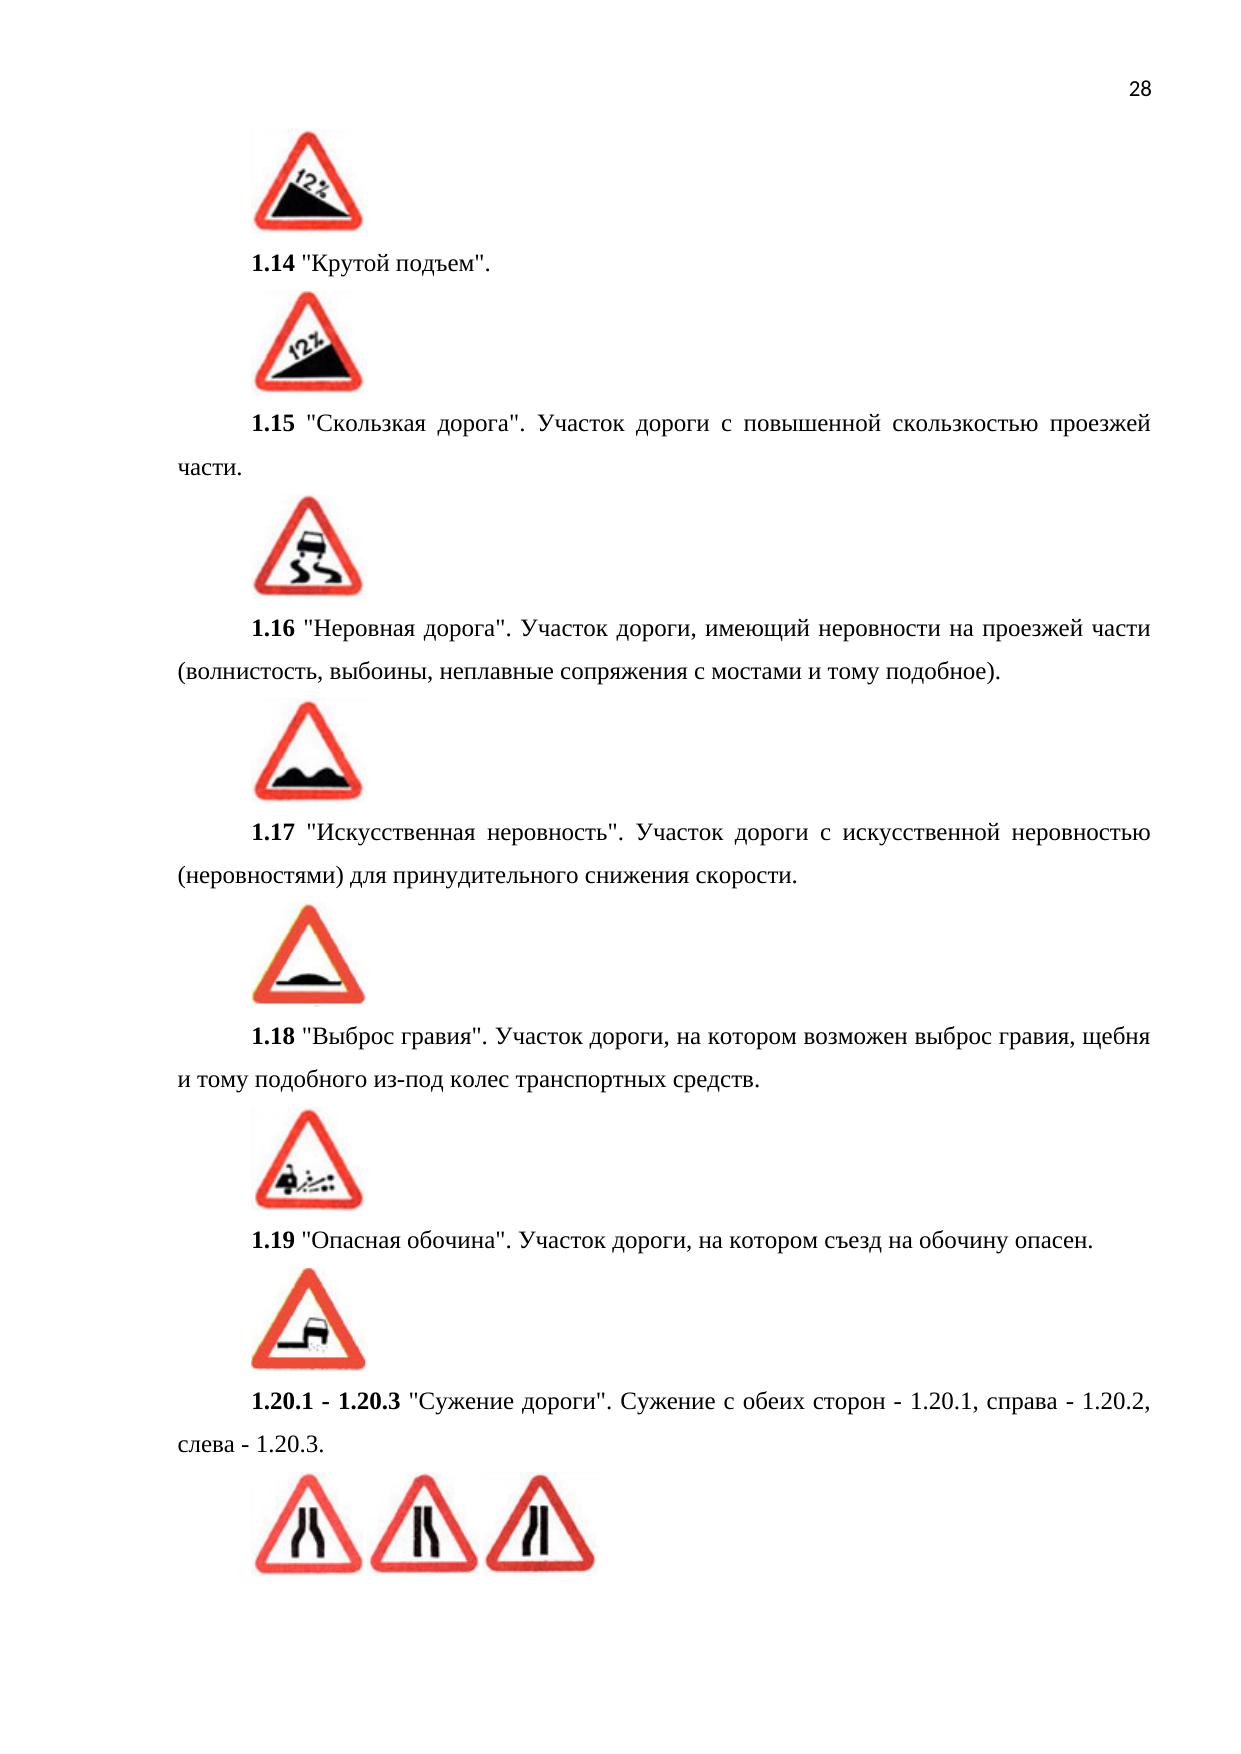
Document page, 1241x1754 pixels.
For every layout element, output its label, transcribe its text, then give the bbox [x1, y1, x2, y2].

text 1.14 "Крутой подъем". [177, 248, 1152, 276]
picture [251, 129, 367, 234]
text 1.17 "Искусственная неровность". Участок дороги с искусственной неровностью (неровностями) для принудительного снижения скорости. [177, 817, 1152, 888]
picture [251, 902, 367, 1007]
picture [251, 290, 367, 395]
text 1.16 "Неровная дорога". Участок дороги, имеющий неровности на проезжей части (волнистость, выбоины, неплавные сопряжения с мостами и тому подобное). [177, 613, 1152, 684]
text 1.18 "Выброс гравия". Участок дороги, на котором возможен выброс гравия, щебня и тому подобного из-под колес транспортных средств. [177, 1021, 1152, 1093]
text 1.19 "Опасная обочина". Участок дороги, на котором съезд на обочину опасен. [177, 1225, 1152, 1253]
text 1.15 "Скользкая дорога". Участок дороги с повышенной скользкостью проезжей части. [177, 408, 1152, 480]
picture [251, 494, 367, 599]
picture [251, 1107, 367, 1211]
picture [251, 1267, 367, 1372]
picture [251, 1472, 599, 1576]
text 1.20.1 - 1.20.3 "Сужение дороги". Сужение с обеих сторон - 1.20.1, справа - 1.20.2, слева - 1.20.3. [177, 1386, 1152, 1458]
picture [251, 698, 367, 803]
